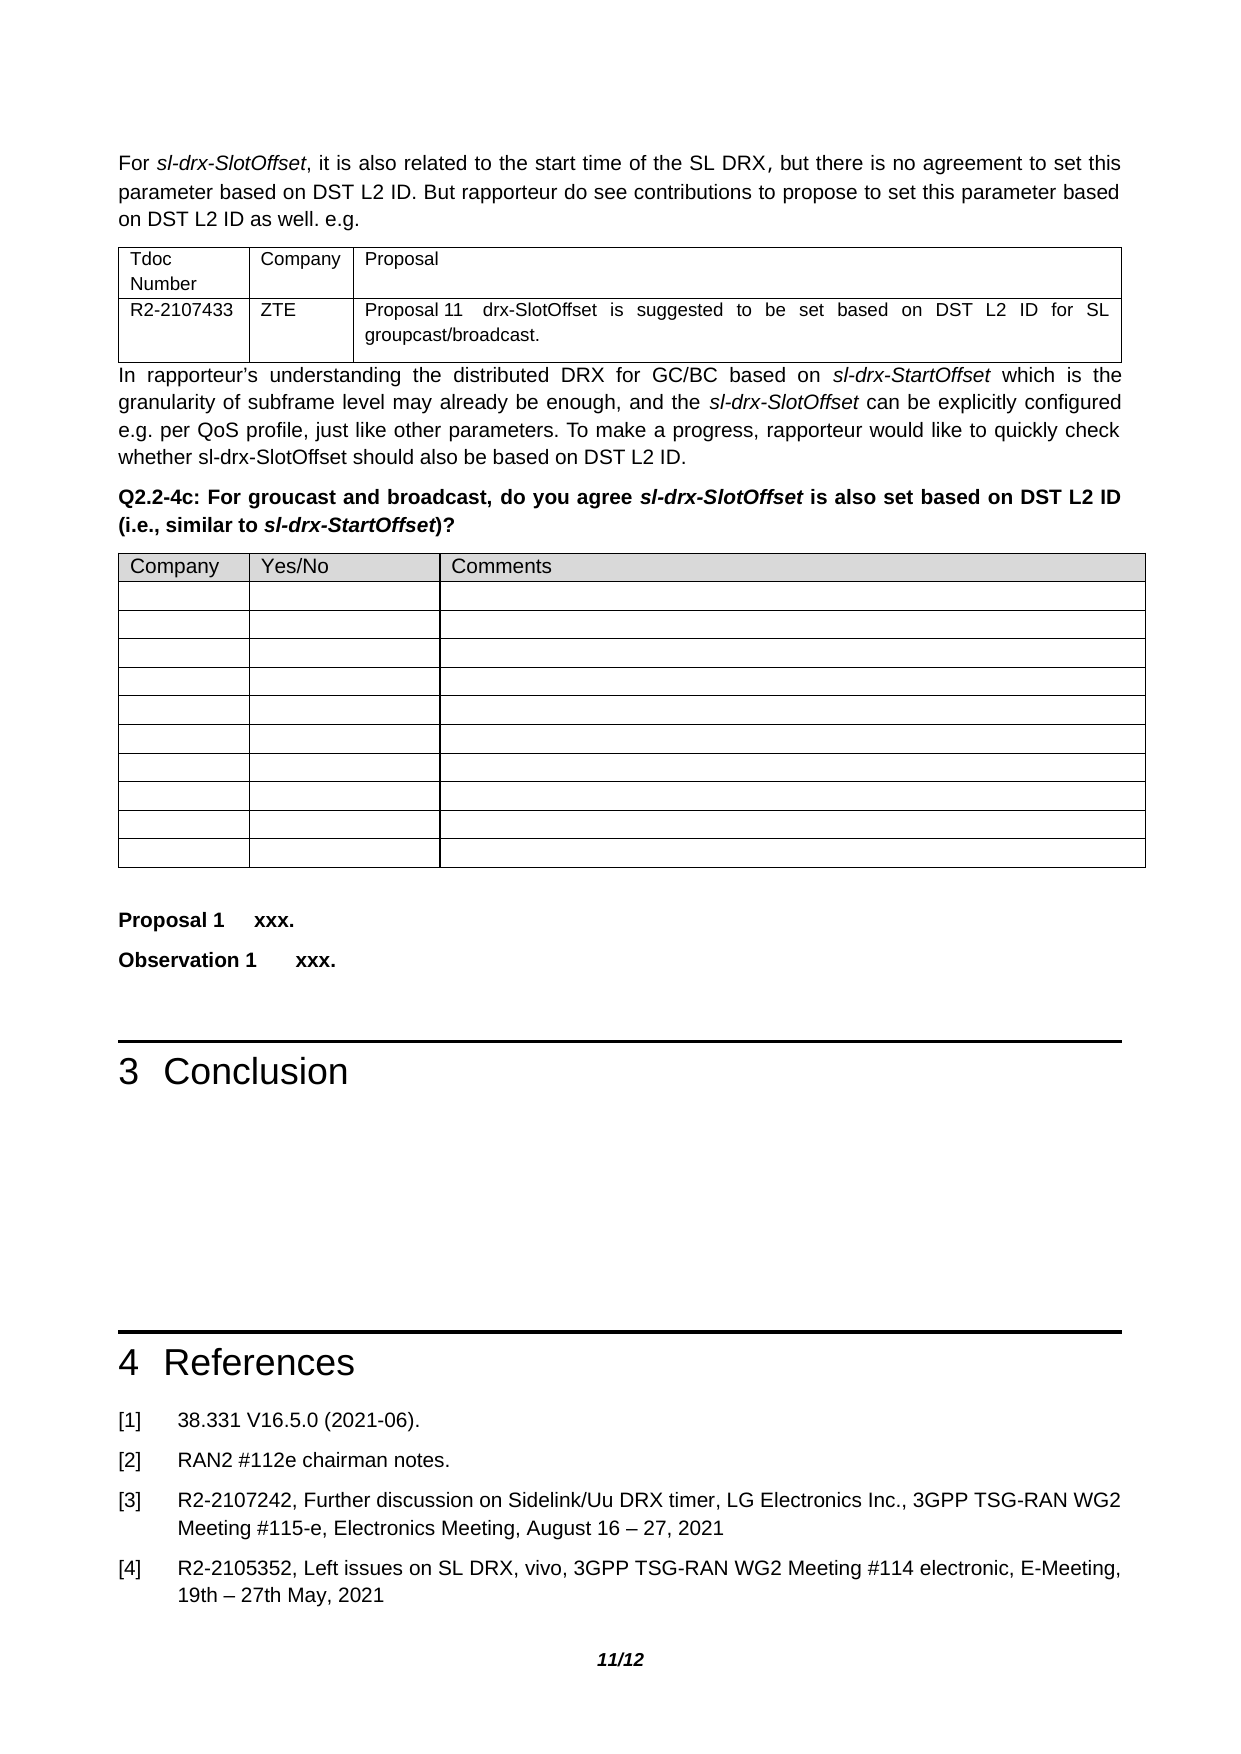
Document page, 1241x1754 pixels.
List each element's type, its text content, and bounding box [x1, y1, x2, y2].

table_header Proposal [354, 248, 1121, 298]
table_cell [119, 611, 249, 638]
table_cell Proposal 11 drx-SlotOffset is suggested to be set based on DST L2 ID for SL groupcast/broadcast. [354, 299, 1121, 362]
subtitle References [118, 1334, 1122, 1383]
table_cell [119, 696, 249, 724]
table_cell R2-2107433 [119, 299, 249, 362]
table_cell [441, 782, 1145, 809]
text 38.331 V16.5.0 (2021-06). [118, 1408, 1122, 1432]
table_cell [250, 696, 439, 724]
table_cell [119, 725, 249, 752]
text xxx. [118, 948, 1122, 972]
table_cell [441, 668, 1145, 695]
table_cell [441, 582, 1145, 610]
table_cell [119, 782, 249, 809]
table_cell [250, 639, 439, 667]
table_cell [119, 754, 249, 781]
table_cell [250, 611, 439, 638]
table_cell [119, 582, 249, 610]
table_cell [441, 811, 1145, 838]
table_cell [441, 839, 1145, 867]
table_cell [119, 639, 249, 667]
text R2-2107242, Further discussion on Sidelink/Uu DRX timer, LG Electronics Inc., 3GPP TSG-RAN WG2 Meeting #115-e, Electronics Meeting, August 16 – 27, 2021 [118, 1488, 1122, 1539]
table_cell [250, 839, 439, 867]
table_cell ZTE [250, 299, 353, 362]
subtitle Conclusion [118, 1043, 1122, 1093]
table_cell [441, 696, 1145, 724]
table_cell [441, 611, 1145, 638]
table_cell [119, 668, 249, 695]
table_header Company [119, 554, 249, 581]
text R2-2105352, Left issues on SL DRX, vivo, 3GPP TSG-RAN WG2 Meeting #114 electronic, E-Meeting, 19th – 27th May, 2021 [118, 1556, 1122, 1607]
table_header Tdoc Number [119, 248, 249, 298]
text For sl-drx-SlotOffset, it is also related to the start time of the SL DRX, but there is no agreement to set this parameter based on DST L2 ID. But rapporteur do see contributions to propose to set this parameter based on DST L2 ID as well. e.g. [118, 148, 1122, 231]
table_cell [250, 582, 439, 610]
text RAN2 #112e chairman notes. [118, 1448, 1122, 1472]
text xxx. [118, 908, 1122, 932]
text In rapporteur’s understanding the distributed DRX for GC/BC based on sl-drx-StartOffset which is the granularity of subframe level may already be enough, and the sl-drx-SlotOffset can be explicitly configured e.g. per QoS profile, just like other parameters. To make a progress, rapporteur would like to quickly check whether sl-drx-SlotOffset should also be based on DST L2 ID. [118, 363, 1122, 469]
table_cell [250, 811, 439, 838]
table_header Yes/No [250, 554, 439, 581]
table_cell [441, 639, 1145, 667]
table_cell [441, 725, 1145, 752]
table_cell [250, 754, 439, 781]
table_header Company [250, 248, 353, 298]
table_cell [250, 668, 439, 695]
table_header Comments [441, 554, 1145, 581]
text Q2.2-4c: For groucast and broadcast, do you agree sl-drx-SlotOffset is also set based on DST L2 ID (i.e., similar to sl-drx-StartOffset)? [118, 485, 1122, 537]
table_cell [119, 811, 249, 838]
table_cell [250, 782, 439, 809]
table_cell [250, 725, 439, 752]
table_cell [119, 839, 249, 867]
table_cell [441, 754, 1145, 781]
